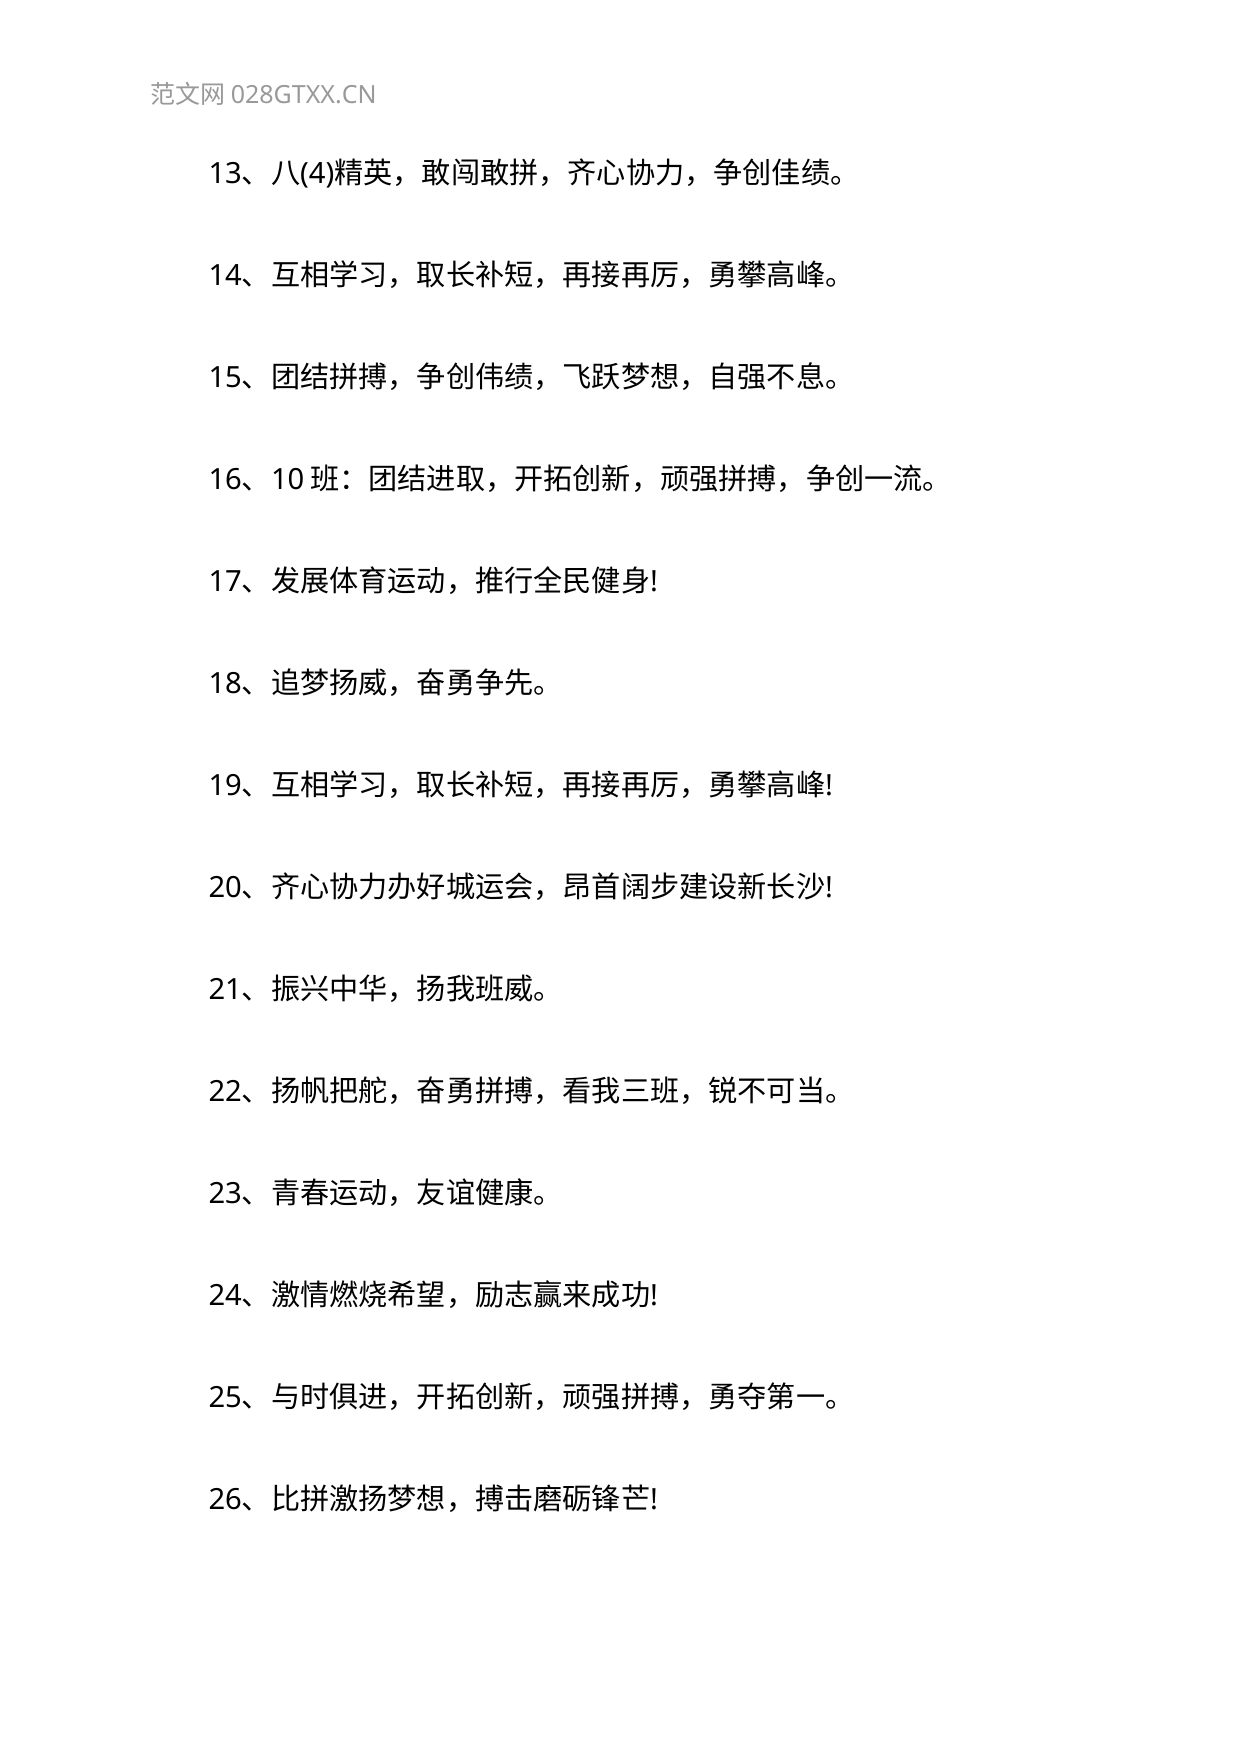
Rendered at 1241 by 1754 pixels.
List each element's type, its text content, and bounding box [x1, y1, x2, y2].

text 15、团结拼搏，争创伟绩，飞跃梦想，自强不息。 [150, 354, 1090, 396]
text 19、互相学习，取长补短，再接再厉，勇攀高峰! [150, 762, 1090, 804]
text 20、齐心协力办好城运会，昂首阔步建设新长沙! [150, 864, 1090, 906]
text 13、八(4)精英，敢闯敢拼，齐心协力，争创佳绩。 [150, 150, 1090, 192]
text 23、青春运动，友谊健康。 [150, 1170, 1090, 1212]
text 16、10班：团结进取，开拓创新，顽强拼搏，争创一流。 [150, 456, 1090, 498]
text 17、发展体育运动，推行全民健身! [150, 558, 1090, 600]
text 18、追梦扬威，奋勇争先。 [150, 660, 1090, 702]
text 25、与时俱进，开拓创新，顽强拼搏，勇夺第一。 [150, 1374, 1090, 1416]
text 24、激情燃烧希望，励志赢来成功! [150, 1272, 1090, 1314]
text 21、振兴中华，扬我班威。 [150, 966, 1090, 1008]
text 22、扬帆把舵，奋勇拼搏，看我三班，锐不可当。 [150, 1068, 1090, 1110]
text 26、比拼激扬梦想，搏击磨砺锋芒! [150, 1476, 1090, 1518]
text 14、互相学习，取长补短，再接再厉，勇攀高峰。 [150, 252, 1090, 294]
